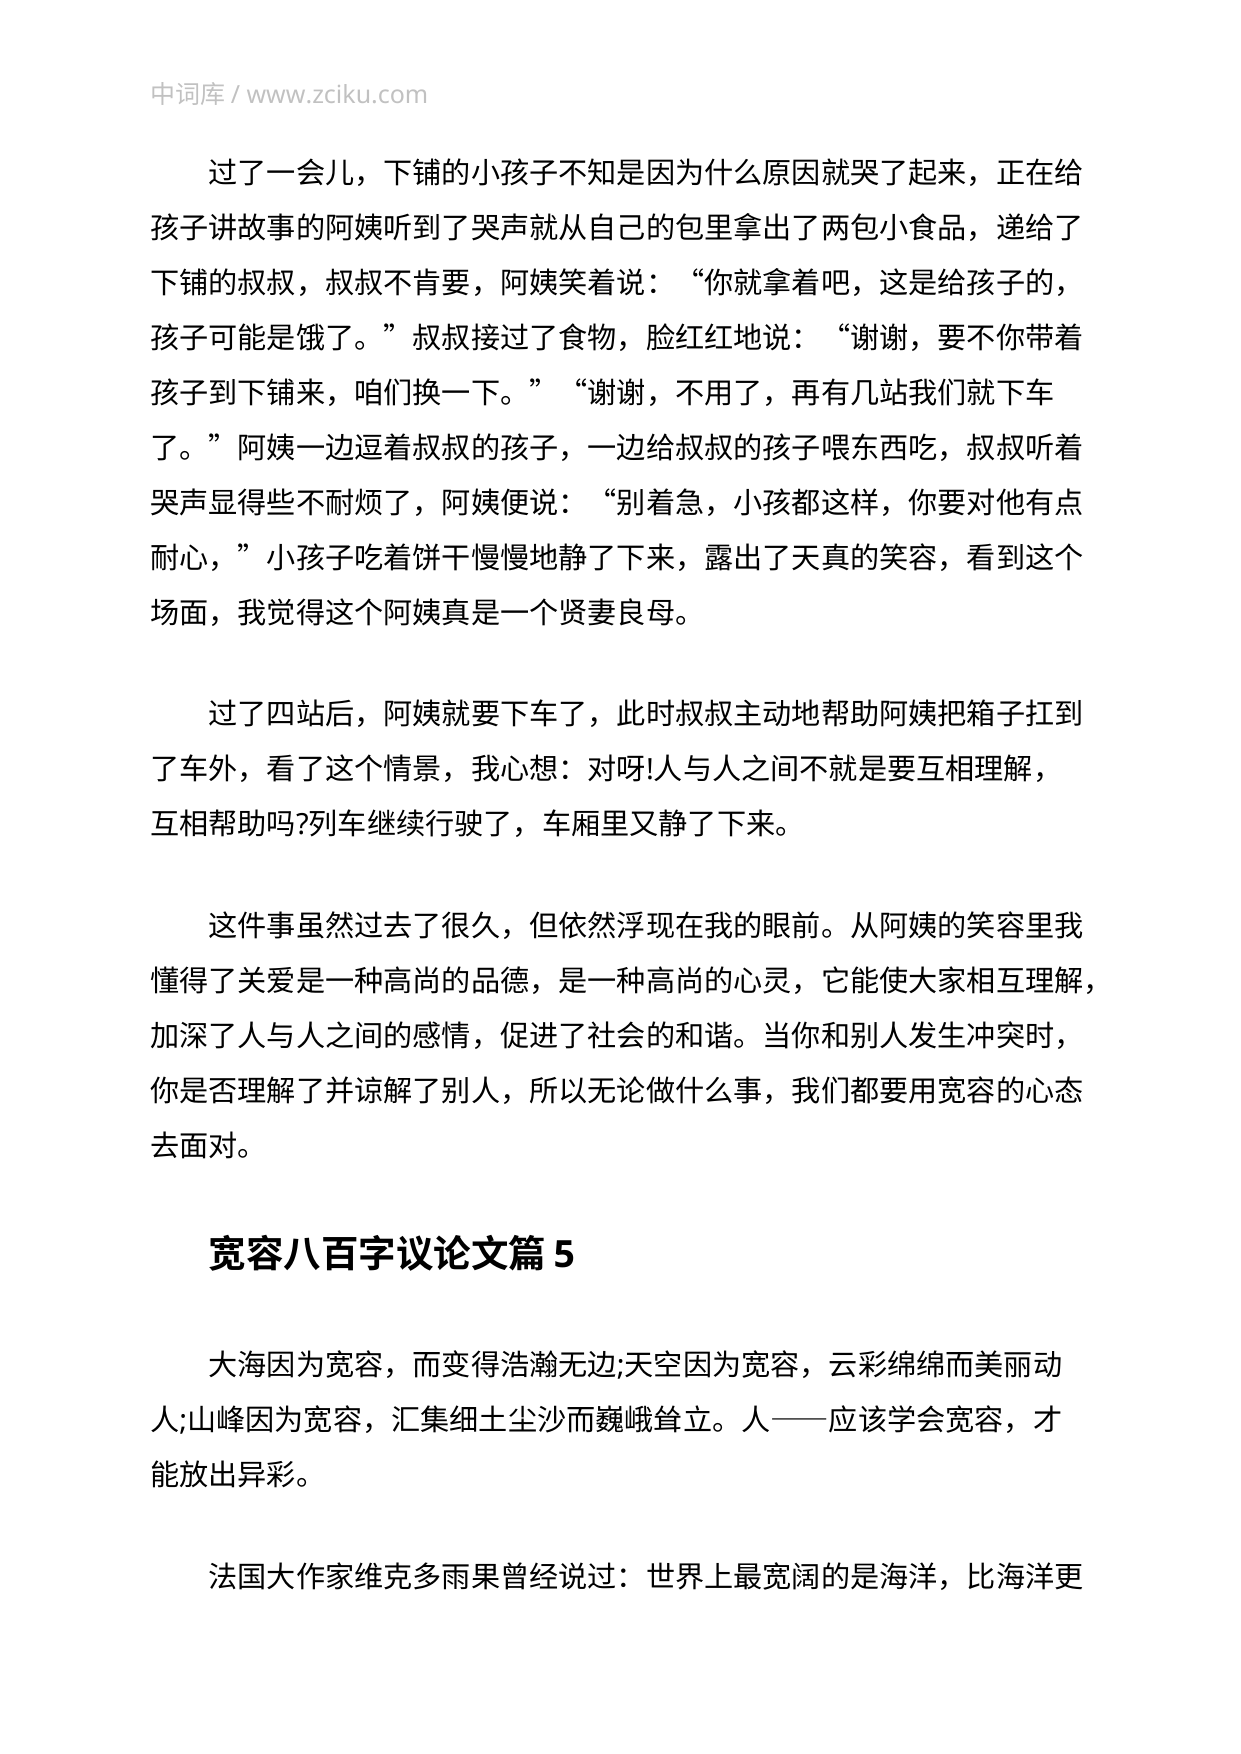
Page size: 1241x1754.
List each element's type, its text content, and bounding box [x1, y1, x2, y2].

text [150, 1553, 1090, 1596]
text 这件事虽然过去了很久，但依然浮现在我的眼前。从阿姨的笑容里我懂得了关爱是一种高尚的品德，是一种高尚的心灵，它能使大家相互理解，加深了人与人之间的感情，促进了社会的和谐。当你和别人发生冲突时，你是否理解了并谅解了别人，所以无论做什么事，我们都要用宽容的心态去面对。 [150, 903, 1090, 1165]
text 宽容八百字议论文篇5 [150, 1224, 1090, 1279]
text 大海因为宽容，而变得浩瀚无边;天空因为宽容，云彩绵绵而美丽动人;山峰因为宽容，汇集细土尘沙而巍峨耸立。人——应该学会宽容，才能放出异彩。 [150, 1342, 1090, 1494]
text 过了四站后，阿姨就要下车了，此时叔叔主动地帮助阿姨把箱子扛到了车外，看了这个情景，我心想：对呀!人与人之间不就是要互相理解，互相帮助吗?列车继续行驶了，车厢里又静了下来。 [150, 691, 1090, 843]
text 过了一会儿，下铺的小孩子不知是因为什么原因就哭了起来，正在给孩子讲故事的阿姨听到了哭声就从自己的包里拿出了两包小食品，递给了下铺的叔叔，叔叔不肯要，阿姨笑着说：“你就拿着吧，这是给孩子的，孩子可能是饿了。”叔叔接过了食物，脸红红地说：“谢谢，要不你带着孩子到下铺来，咱们换一下。”“谢谢，不用了，再有几站我们就下车了。”阿姨一边逗着叔叔的孩子，一边给叔叔的孩子喂东西吃，叔叔听着哭声显得些不耐烦了，阿姨便说：“别着急，小孩都这样，你要对他有点耐心，”小孩子吃着饼干慢慢地静了下来，露出了天真的笑容，看到这个场面，我觉得这个阿姨真是一个贤妻良母。 [150, 150, 1090, 631]
